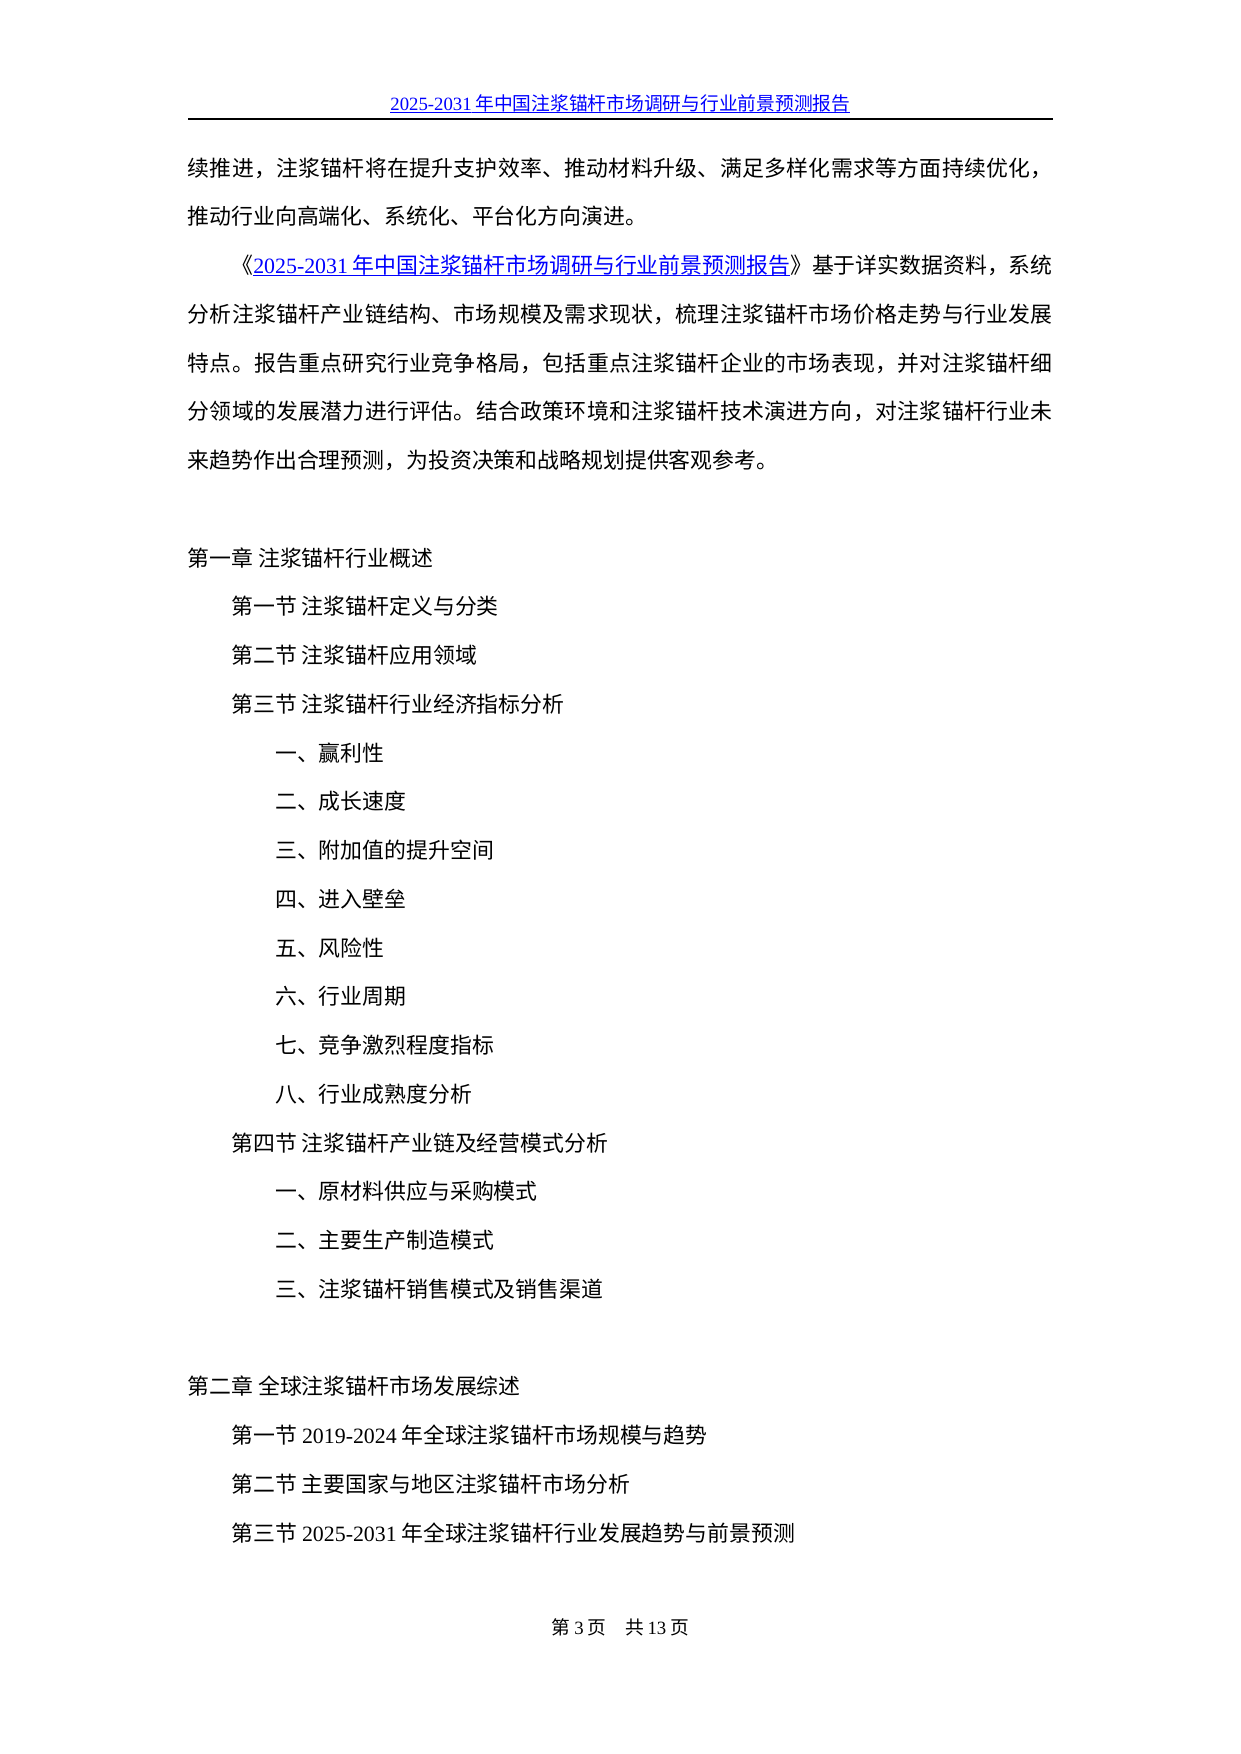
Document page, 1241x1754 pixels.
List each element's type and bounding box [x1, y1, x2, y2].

text [187, 150, 1053, 1548]
